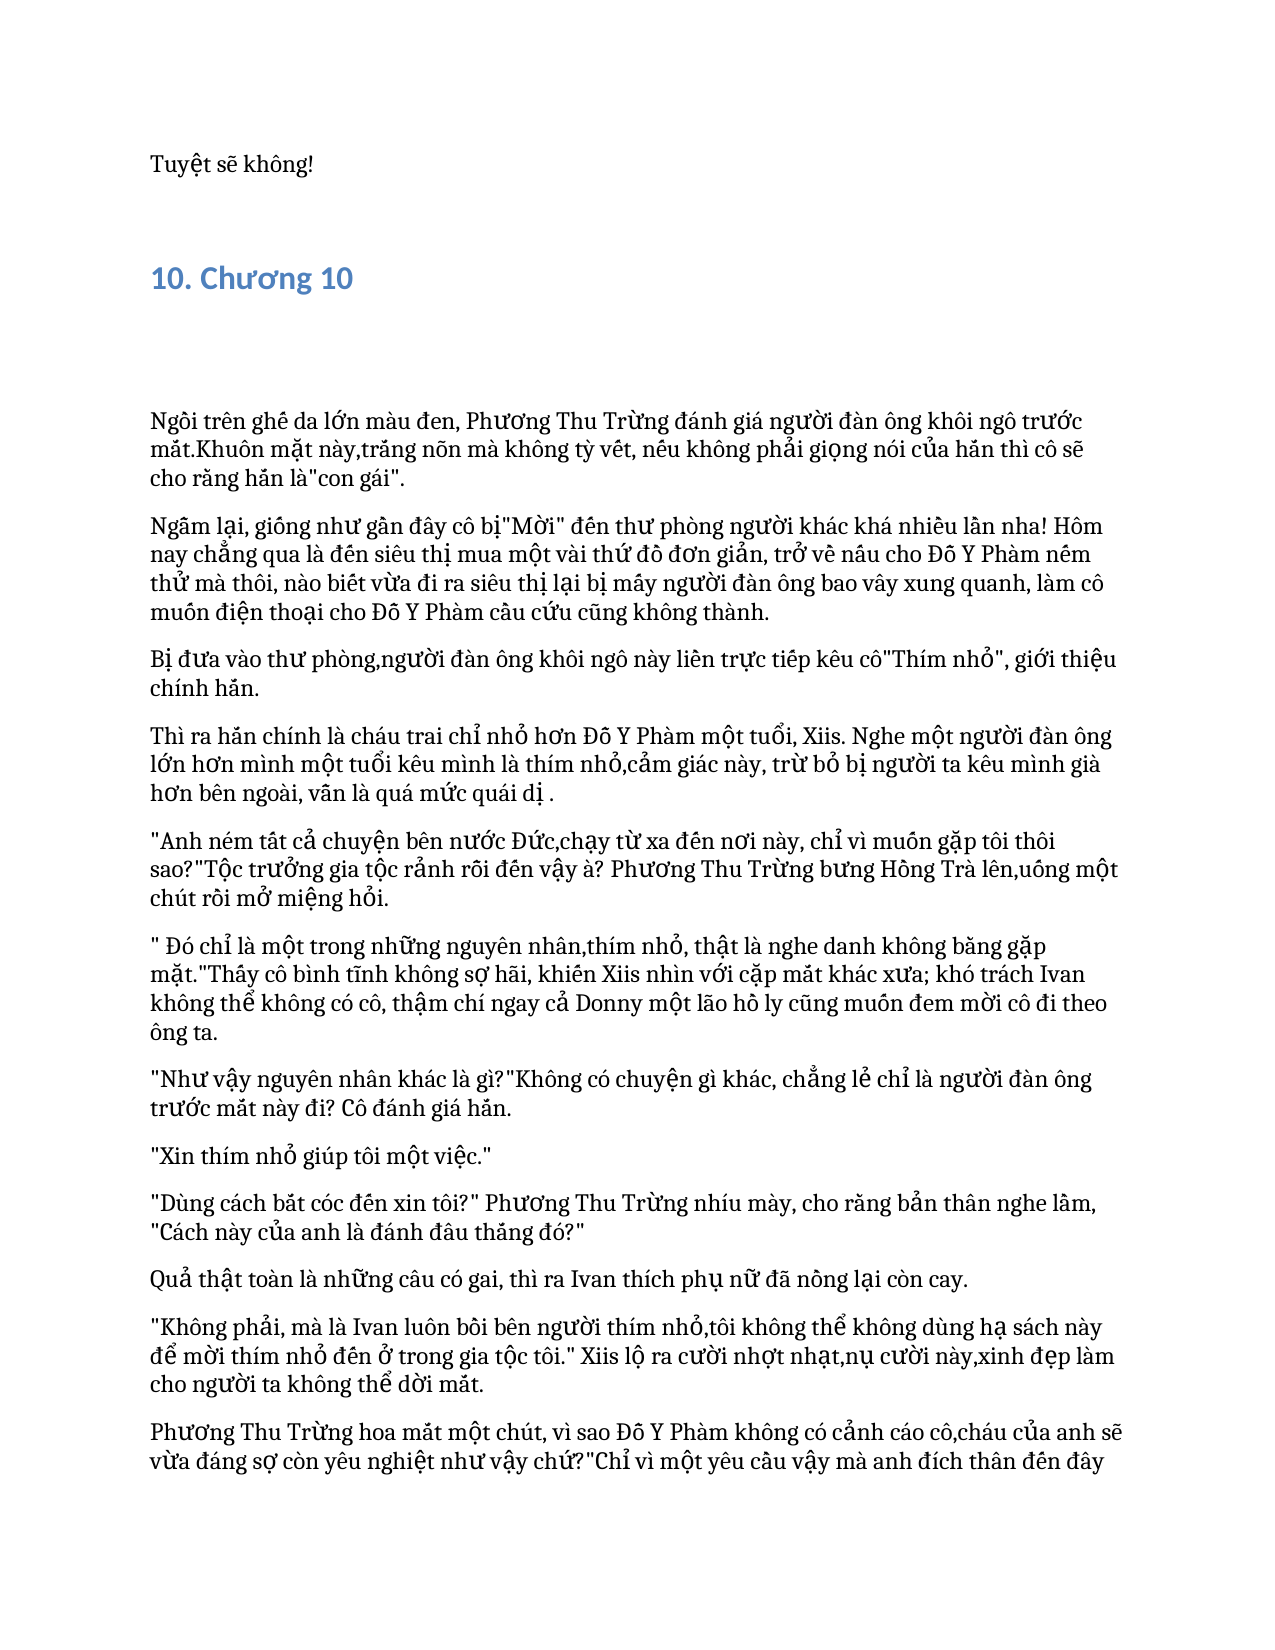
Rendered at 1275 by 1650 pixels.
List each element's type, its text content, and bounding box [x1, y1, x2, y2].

text " Đó chỉ là một trong những nguyên nhân,thím nhỏ, thật là nghe danh không bằng gặp mặt."Thấy cô bình tĩnh không sợ hãi, khiến Xiis nhìn với cặp mắt khác xưa; khó trách Ivan không thể không có cô, thậm chí ngay cả Donny một lão hồ ly cũng muốn đem mời cô đi theo ông ta. [150, 932, 1125, 1047]
text Ngẫm lại, giống như gần đây cô bị"Mời" đến thư phòng người khác khá nhiều lần nha! Hôm nay chẳng qua là đến siêu thị mua một vài thứ đồ đơn giản, trở về nấu cho Đỗ Y Phàm nếm thử mà thôi, nào biết vừa đi ra siêu thị lại bị mấy người đàn ông bao vây xung quanh, làm cô muốn điện thoại cho Đỗ Y Phàm cầu cứu cũng không thành. [150, 512, 1125, 627]
text "Không phải, mà là Ivan luôn bồi bên người thím nhỏ,tôi không thể không dùng hạ sách này để mời thím nhỏ đến ở trong gia tộc tôi." Xiis lộ ra cười nhợt nhạt,nụ cười này,xinh đẹp làm cho người ta không thể dời mắt. [150, 1313, 1125, 1399]
text "Anh ném tất cả chuyện bên nước Đức,chạy từ xa đến nơi này, chỉ vì muốn gặp tôi thôi sao?"Tộc trưởng gia tộc rảnh rỗi đến vậy à? Phương Thu Trừng bưng Hồng Trà lên,uống một chút rồi mở miệng hỏi. [150, 827, 1125, 913]
text "Xin thím nhỏ giúp tôi một việc." [150, 1142, 1125, 1170]
text Ngồi trên ghế da lớn màu đen, Phương Thu Trừng đánh giá người đàn ông khôi ngô trước mắt.Khuôn mặt này,trắng nõn mà không tỳ vết, nếu không phải giọng nói của hắn thì cô sẽ cho rằng hắn là"con gái". [150, 407, 1125, 493]
text Tuyệt sẽ không! [150, 150, 1125, 236]
text Bị đưa vào thư phòng,người đàn ông khôi ngô này liền trực tiếp kêu cô"Thím nhỏ", giới thiệu chính hắn. [150, 645, 1125, 703]
text "Dùng cách bắt cóc đến xin tôi?" Phương Thu Trừng nhíu mày, cho rằng bản thân nghe lầm, "Cách này của anh là đánh đâu thắng đó?" [150, 1189, 1125, 1247]
text Quả thật toàn là những câu có gai, thì ra Ivan thích phụ nữ đã nồng lại còn cay. [150, 1265, 1125, 1294]
subtitle 10. Chương 10 [150, 257, 1125, 298]
text Thì ra hắn chính là cháu trai chỉ nhỏ hơn Đỗ Y Phàm một tuổi, Xiis. Nghe một người đàn ông lớn hơn mình một tuổi kêu mình là thím nhỏ,cảm giác này, trừ bỏ bị người ta kêu mình già hơn bên ngoài, vẫn là quá mức quái dị . [150, 722, 1125, 808]
text "Như vậy nguyên nhân khác là gì?"Không có chuyện gì khác, chẳng lẻ chỉ là người đàn ông trước mắt này đi? Cô đánh giá hắn. [150, 1065, 1125, 1123]
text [150, 1418, 1125, 1475]
